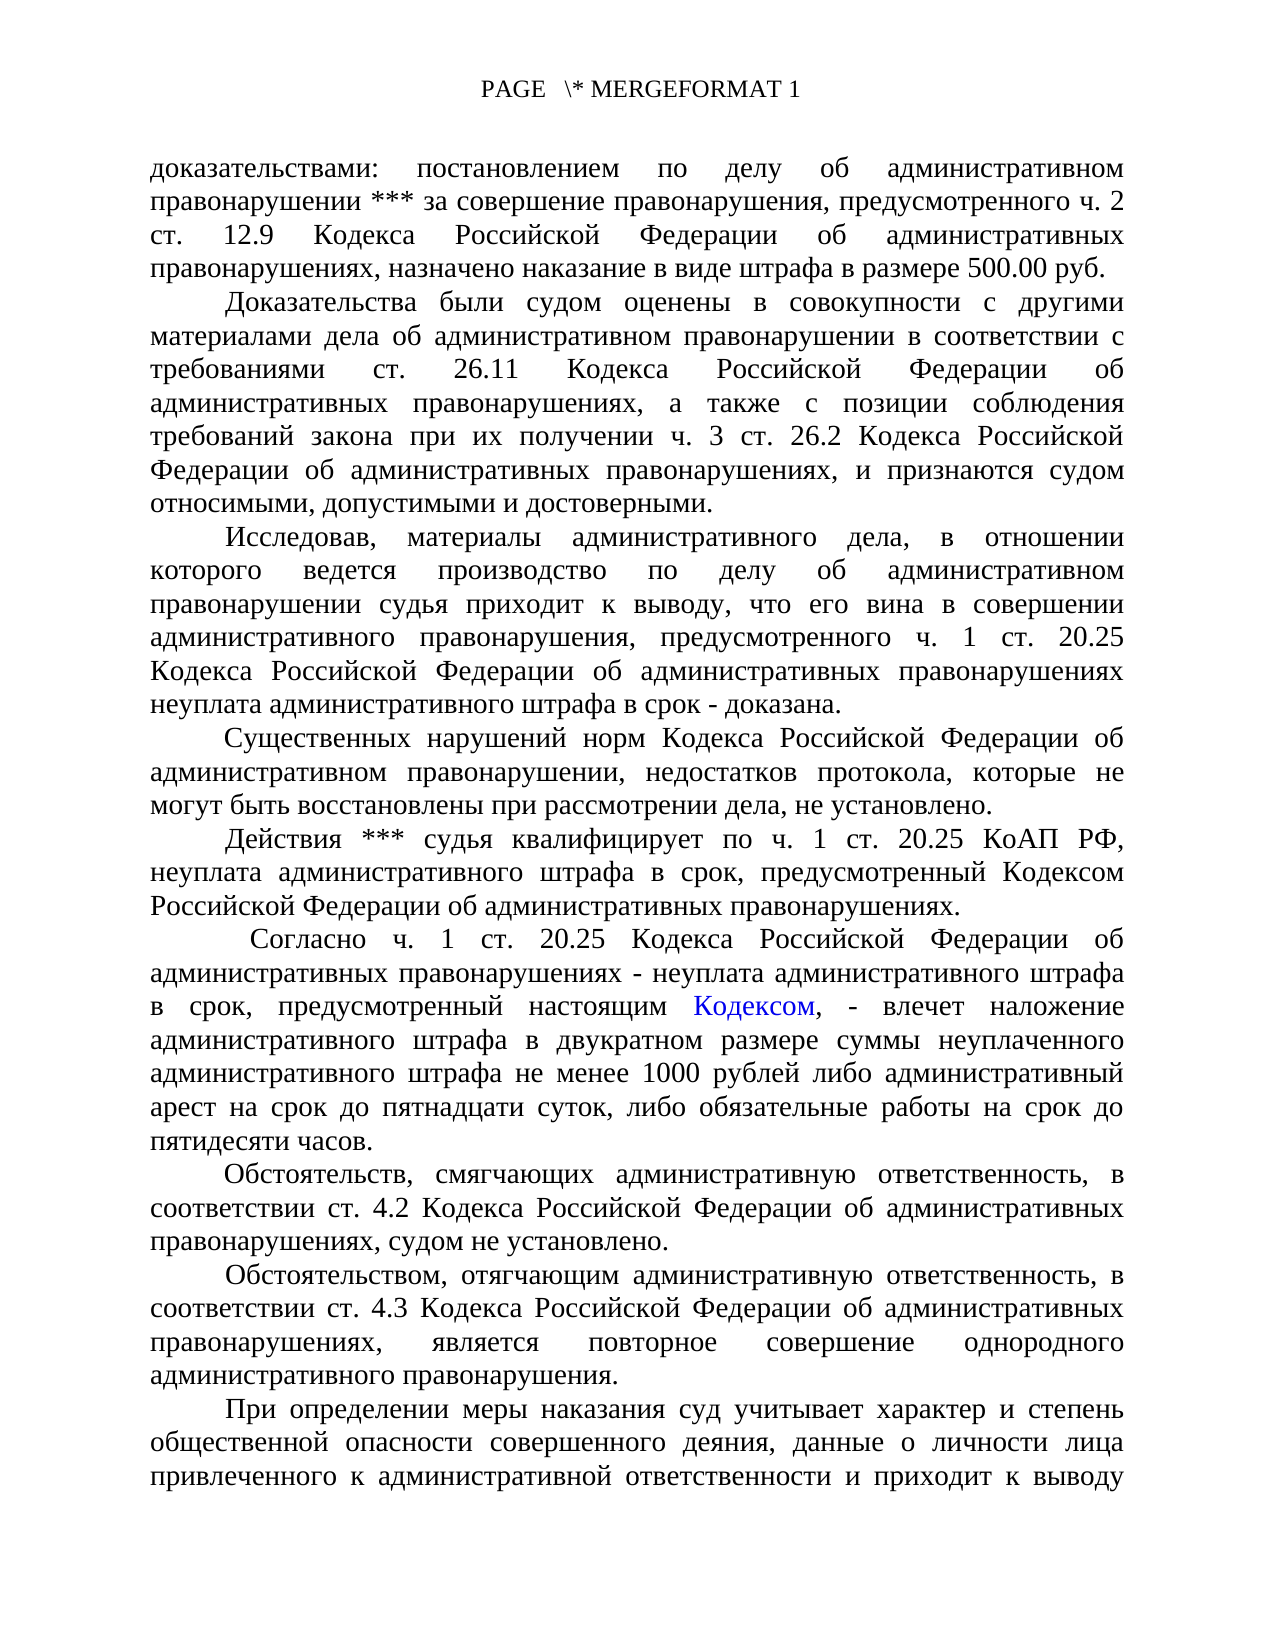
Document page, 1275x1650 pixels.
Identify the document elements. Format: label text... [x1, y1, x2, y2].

text Согласно ч. 1 ст. 20.25 Кодекса Российской Федерации об административных правонарушениях - неуплата административного штрафа в срок, предусмотренный настоящим Кодексом, - влечет наложение административного штрафа в двукратном размере суммы неуплаченного административного штрафа не менее 1000 рублей либо административный арест на срок до пятнадцати суток, либо обязательные работы на срок до пятидесяти часов. [150, 921, 1125, 1156]
text Обстоятельством, отягчающим административную ответственность, в соответствии ст. 4.3 Кодекса Российской Федерации об административных правонарушениях, является повторное совершение однородного административного правонарушения. [150, 1257, 1125, 1391]
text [150, 150, 1125, 284]
text Доказательства были судом оценены в совокупности с другими материалами дела об административном правонарушении в соответствии с требованиями ст. 26.11 Кодекса Российской Федерации об административных правонарушениях, а также с позиции соблюдения требований закона при их получении ч. 3 ст. 26.2 Кодекса Российской Федерации об административных правонарушениях, и признаются судом относимыми, допустимыми и достоверными. [150, 284, 1125, 519]
text Действия *** судья квалифицирует по ч. 1 ст. 20.25 КоАП РФ, неуплата административного штрафа в срок, предусмотренный Кодексом Российской Федерации об административных правонарушениях. [150, 821, 1125, 921]
text Исследовав, материалы административного дела, в отношении которого ведется производство по делу об административном правонарушении судья приходит к выводу, что его вина в совершении административного правонарушения, предусмотренного ч. 1 ст. 20.25 Кодекса Российской Федерации об административных правонарушениях неуплата административного штрафа в срок - доказана. [150, 519, 1125, 720]
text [150, 1391, 1125, 1492]
text Существенных нарушений норм Кодекса Российской Федерации об административном правонарушении, недостатков протокола, которые не могут быть восстановлены при рассмотрении дела, не установлено. [150, 720, 1125, 821]
text Обстоятельств, смягчающих административную ответственность, в соответствии ст. 4.2 Кодекса Российской Федерации об административных правонарушениях, судом не установлено. [150, 1156, 1125, 1257]
